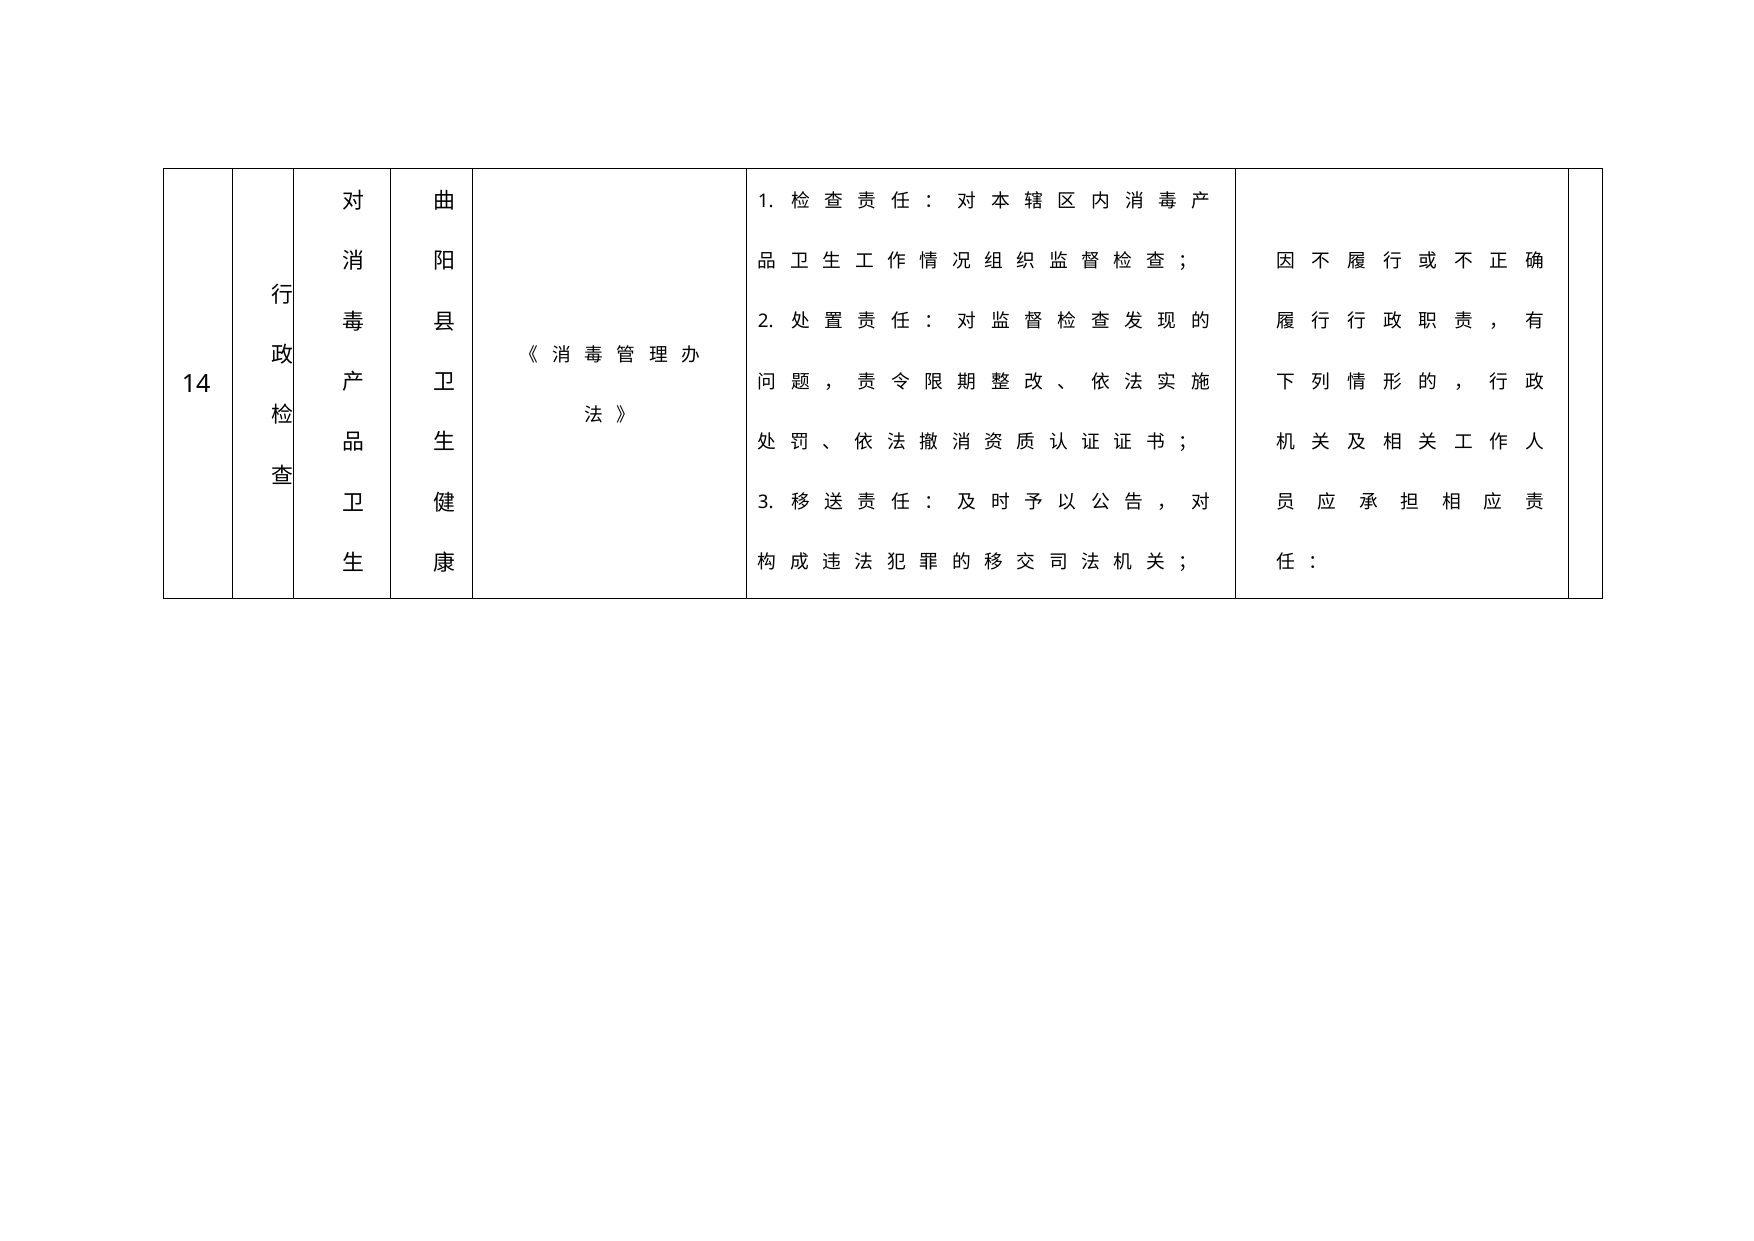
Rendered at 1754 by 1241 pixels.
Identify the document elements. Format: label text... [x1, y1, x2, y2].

table_cell 14 [164, 169, 232, 598]
table_cell 因不履行或不正确履行行政职责，有下列情形的，行政机关及相关工作人员应承担相应责任： 1.不对本辖区内消毒产品卫生工作情况组织监督检查； 2.对在检查中发现的问题，不责令限期整改、不依法实施处罚； 3.不及时予以公告，对构成违法犯罪的不移交司法机关； 4.对监督检查发现的问题，消毒产品生产、经营机构整改完成后，不对整改情况组织进行核查； 5.其他违反法律法规规章文件规定的行为。 [1236, 169, 1568, 598]
table_cell [1569, 169, 1602, 598]
table_cell 行政检查 [233, 169, 293, 598]
table_cell 对消毒产品卫生监督检查 [294, 169, 390, 598]
table_cell 《消毒管理办法》 [473, 169, 746, 598]
table_cell 曲阳县卫生健康局 [391, 169, 472, 598]
table_cell 1.检查责任：对本辖区内消毒产品卫生工作情况组织监督检查； 2.处置责任：对监督检查发现的问题，责令限期整改、依法实施处罚、依法撤消资质认证证书； 3.移送责任：及时予以公告，对构成违法犯罪的移交司法机关； 4.事后管理责任：对监督检查发现的问题，消毒产品生产、经营机构整改完成后，对整改情况组织进行核查； 5.其他责任：法律法规规章等规定应履行的责任。 [747, 169, 1235, 598]
